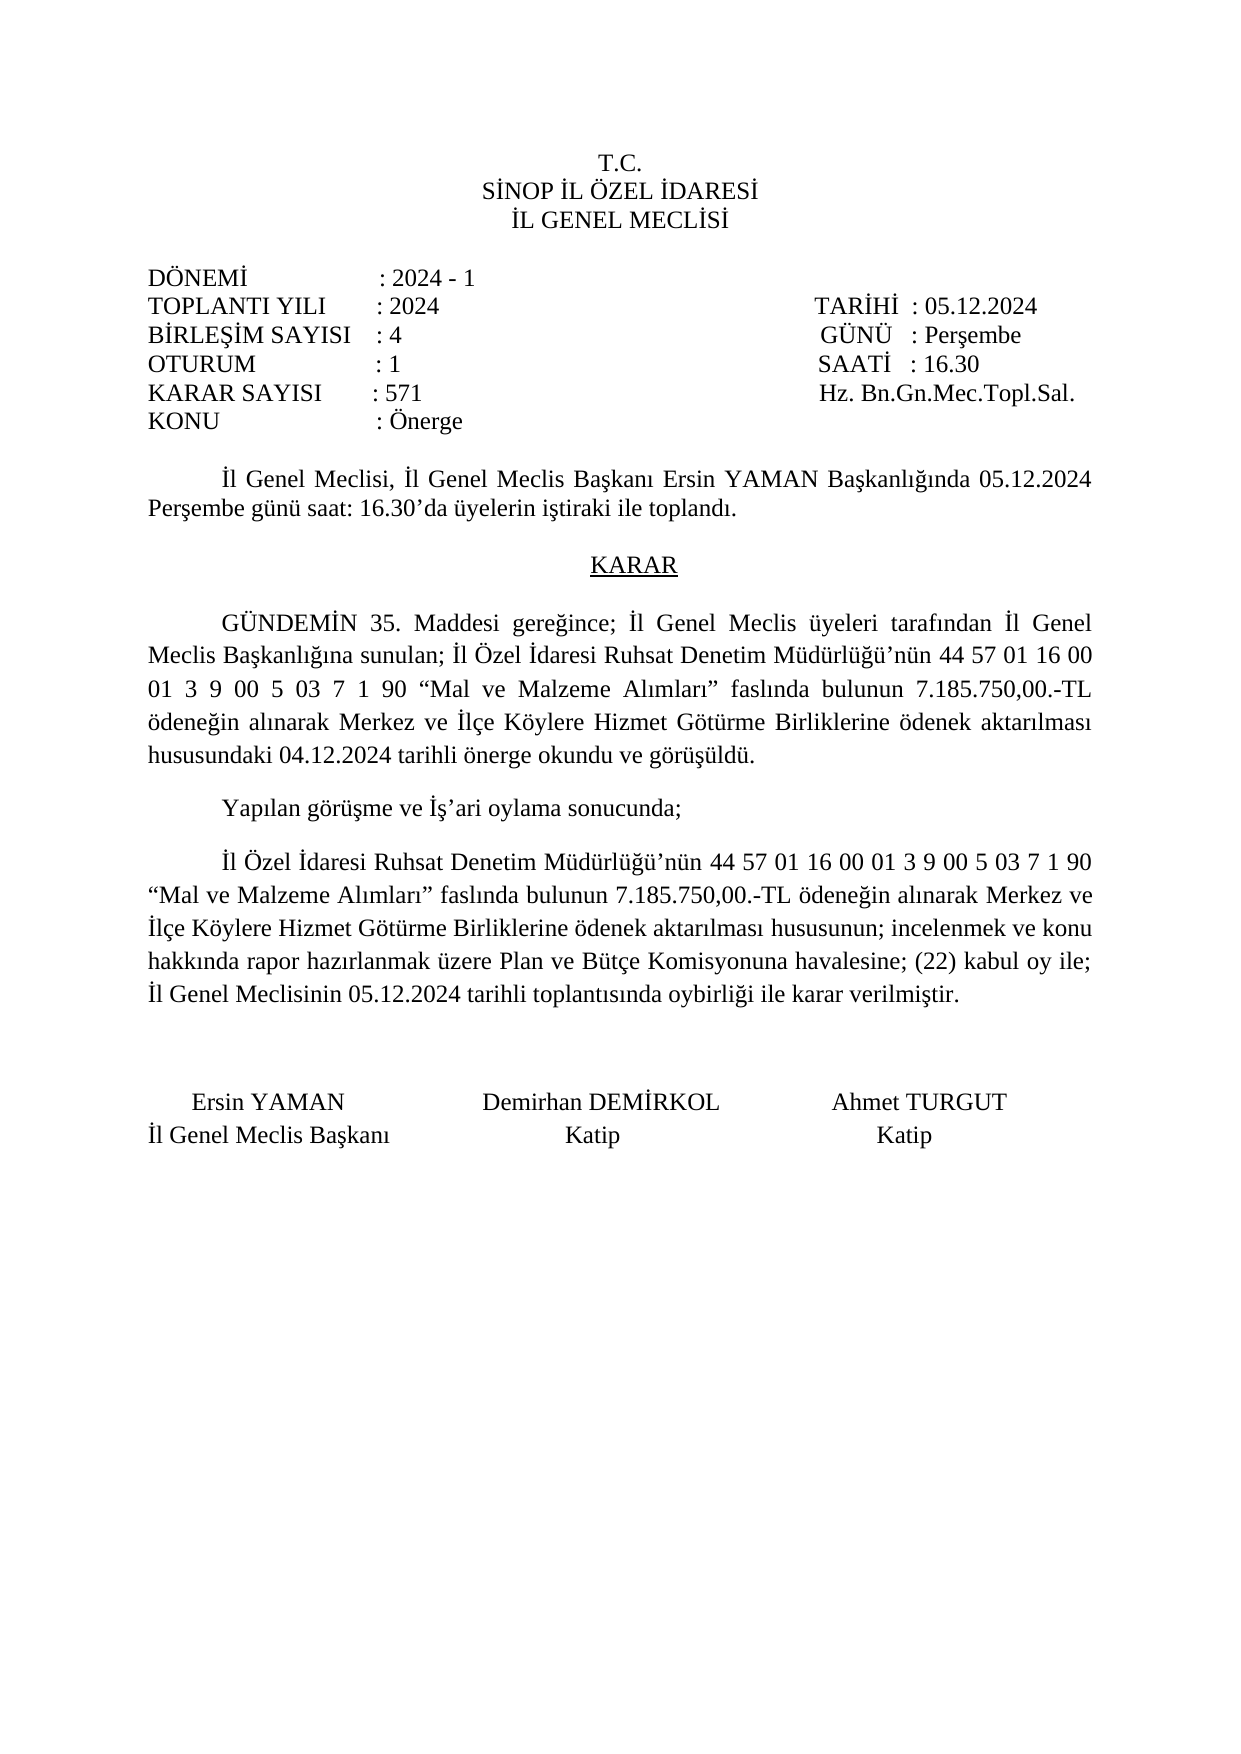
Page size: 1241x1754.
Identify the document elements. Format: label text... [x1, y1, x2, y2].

text DÖNEMİ : 2024 - 1 [148, 263, 1093, 291]
text İl Özel İdaresi Ruhsat Denetim Müdürlüğü’nün 44 57 01 16 00 01 3 9 00 5 03 7 1 90 “Mal ve Malzeme Alımları” faslında bulunun 7.185.750,00.-TL ödeneğin alınarak Merkez ve İlçe Köylere Hizmet Götürme Birliklerine ödenek aktarılması hususunun; incelenmek ve konu hakkında rapor hazırlanmak üzere Plan ve Bütçe Komisyonuna havalesine; (22) kabul oy ile; İl Genel Meclisinin 05.12.2024 tarihli toplantısında oybirliği ile karar verilmiştir. [148, 847, 1093, 1008]
text İl Genel Meclisi, İl Genel Meclis Başkanı Ersin YAMAN Başkanlığında 05.12.2024 Perşembe günü saat: 16.30’da üyelerin iştiraki ile toplandı. [148, 464, 1093, 521]
text KARAR [516, 550, 1093, 579]
text T.C. [148, 148, 1093, 176]
text KARAR SAYISI : 571 Hz. Bn.Gn.Mec.Topl.Sal. [148, 378, 1093, 406]
text SİNOP İL ÖZEL İDARESİ [148, 176, 1093, 205]
text İL GENEL MECLİSİ [148, 205, 1093, 234]
text BİRLEŞİM SAYISI : 4 GÜNÜ : Perşembe [148, 320, 1093, 349]
text KONU : Önerge [148, 406, 1093, 435]
text Ersin YAMAN Demirhan DEMİRKOL Ahmet TURGUT İl Genel Meclis Başkanı Katip Katip [148, 1087, 1093, 1149]
text TOPLANTI YILI : 2024 TARİHİ : 05.12.2024 [148, 291, 1093, 320]
text Yapılan görüşme ve İş’ari oylama sonucunda; [148, 793, 1093, 822]
text GÜNDEMİN 35. Maddesi gereğince; İl Genel Meclis üyeleri tarafından İl Genel Meclis Başkanlığına sunulan; İl Özel İdaresi Ruhsat Denetim Müdürlüğü’nün 44 57 01 16 00 01 3 9 00 5 03 7 1 90 “Mal ve Malzeme Alımları” faslında bulunun 7.185.750,00.-TL ödeneğin alınarak Merkez ve İlçe Köylere Hizmet Götürme Birliklerine ödenek aktarılması hususundaki 04.12.2024 tarihli önerge okundu ve görüşüldü. [148, 608, 1093, 768]
text OTURUM : 1 SAATİ : 16.30 [148, 349, 1093, 378]
